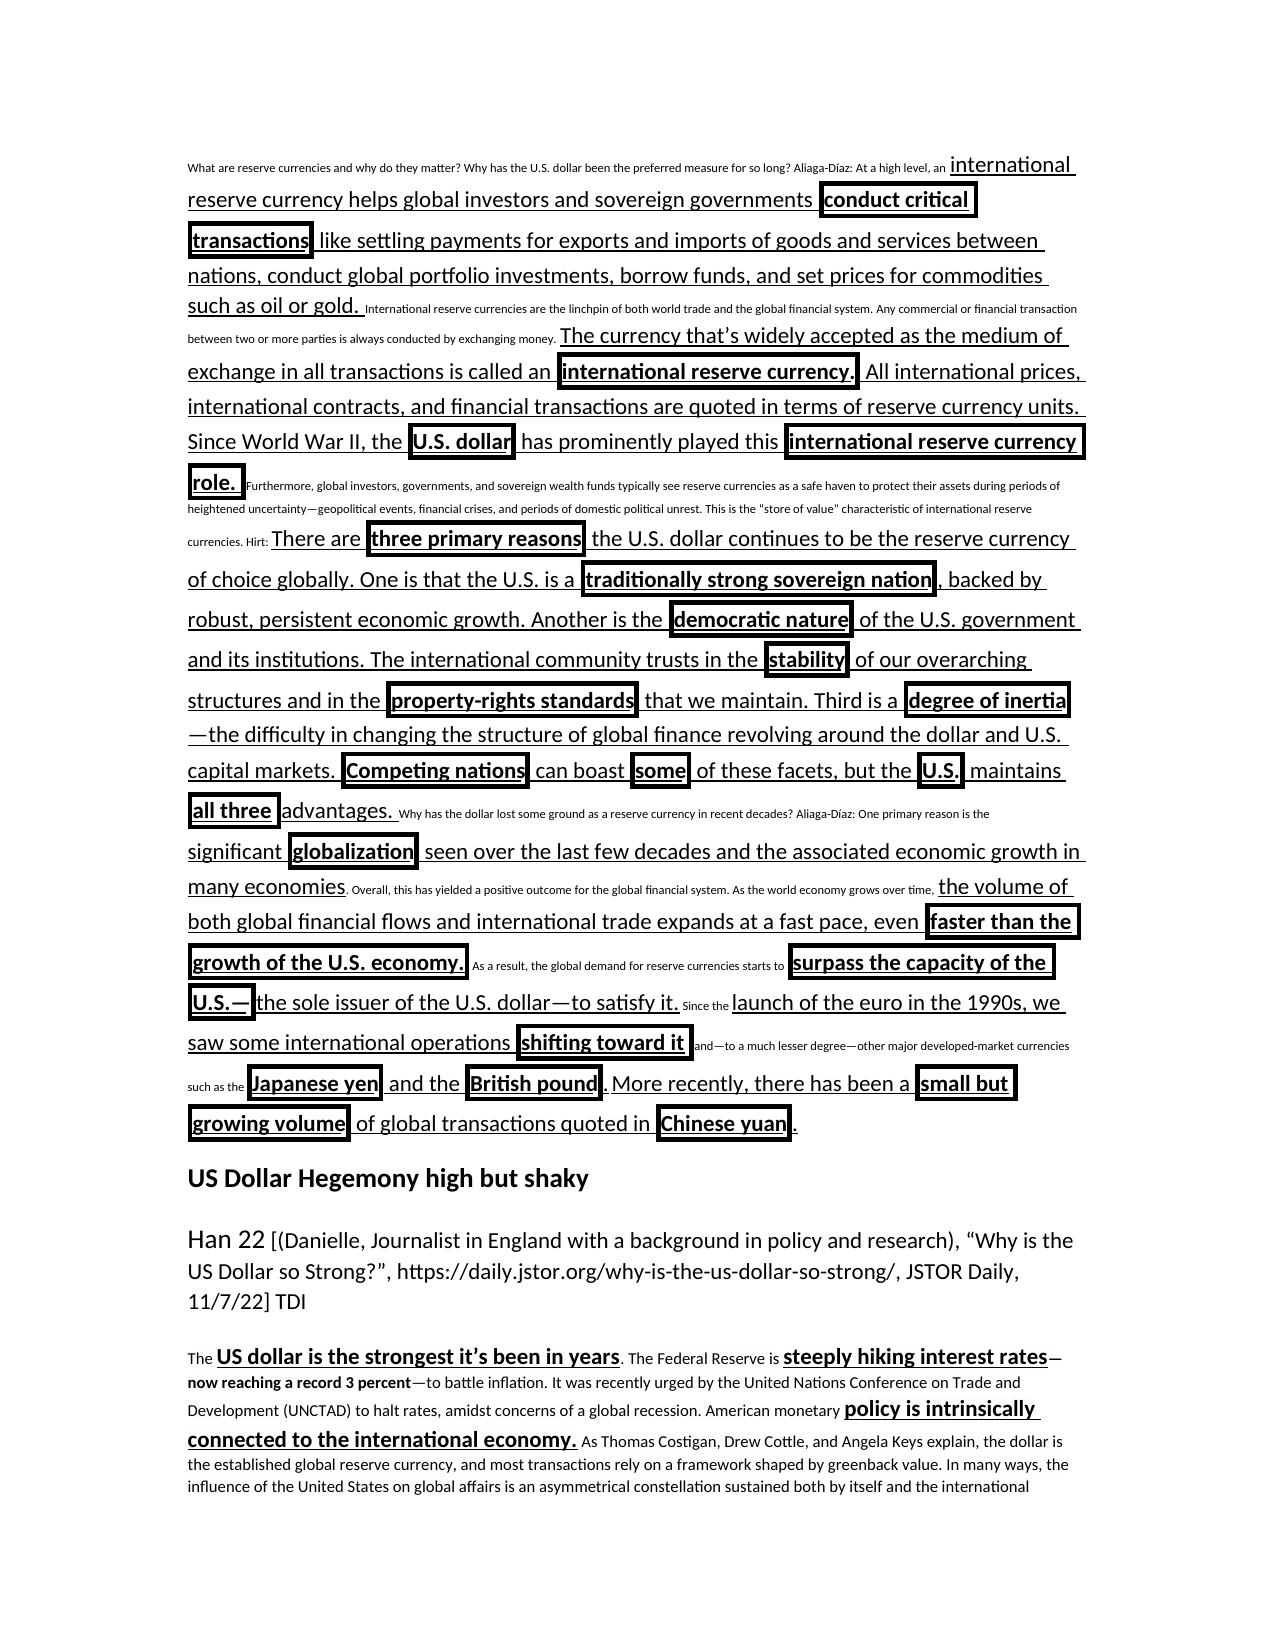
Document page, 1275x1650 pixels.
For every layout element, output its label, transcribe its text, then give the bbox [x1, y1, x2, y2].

text Han 22 [(Danielle, Journalist in England with a background in policy and research), “Why is the US Dollar so Strong?”, https://daily.jstor.org/why-is-the-us-dollar-so-strong/, JSTOR Daily, 11/7/22] TDI [187, 1222, 1087, 1315]
text What are reserve currencies and why do they matter? Why has the U.S. dollar been the preferred measure for so long? Aliaga-Díaz: At a high level, an international reserve currency helps global investors and sovereign governments conduct critical transactions like settling payments for exports and imports of goods and services between nations, conduct global portfolio investments, borrow funds, and set prices for commodities such as oil or gold. International reserve currencies are the linchpin of both world trade and the global financial system. Any commercial or financial transaction between two or more parties is always conducted by exchanging money. The currency that’s widely accepted as the medium of exchange in all transactions is called an international reserve currency. All international prices, international contracts, and financial transactions are quoted in terms of reserve currency units. Since World War II, the U.S. dollar has prominently played this international reserve currency role. Furthermore, global investors, governments, and sovereign wealth funds typically see reserve currencies as a safe haven to protect their assets during periods of heightened uncertainty—geopolitical events, financial crises, and periods of domestic political unrest. This is the “store of value” characteristic of international reserve currencies. Hirt: There are three primary reasons the U.S. dollar continues to be the reserve currency of choice globally. One is that the U.S. is a traditionally strong sovereign nation, backed by robust, persistent economic growth. Another is the democratic nature of the U.S. government and its institutions. The international community trusts in the stability of our overarching structures and in the property-rights standards that we maintain. Third is a degree of inertia—the difficulty in changing the structure of global finance revolving around the dollar and U.S. capital markets. Competing nations can boast some of these facets, but the U.S. maintains all three advantages. Why has the dollar lost some ground as a reserve currency in recent decades? Aliaga-Díaz: One primary reason is the significant globalization seen over the last few decades and the associated economic growth in many economies. Overall, this has yielded a positive outcome for the global financial system. As the world economy grows over time, the volume of both global financial flows and international trade expands at a fast pace, even faster than the growth of the U.S. economy. As a result, the global demand for reserve currencies starts to surpass the capacity of the U.S.—the sole issuer of the U.S. dollar—to satisfy it. Since the launch of the euro in the 1990s, we saw some international operations shifting toward it and—to a much lesser degree—other major developed-market currencies such as the Japanese yen and the British pound. More recently, there has been a small but growing volume of global transactions quoted in Chinese yuan. [187, 453, 1087, 1142]
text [187, 1342, 1087, 1497]
text US Dollar Hegemony high but shaky [187, 1161, 1087, 1194]
text What are reserve currencies and why do they matter? Why has the U.S. dollar been the preferred measure for so long? Aliaga-Díaz: At a high level, an international reserve currency helps global investors and sovereign governments conduct critical transactions like settling payments for exports and imports of goods and services between nations, conduct global portfolio investments, borrow funds, and set prices for commodities such as oil or gold. International reserve currencies are the linchpin of both world trade and the global financial system. Any commercial or financial transaction between two or more parties is always conducted by exchanging money. The currency that’s widely accepted as the medium of exchange in all transactions is called an international reserve currency. All international prices, international contracts, and financial transactions are quoted in terms of reserve currency units. Since World War II, the U.S. dollar has prominently played this international reserve currency role. Furthermore, global investors, governments, and sovereign wealth funds typically see reserve currencies as a safe haven to protect their assets during periods of heightened uncertainty—geopolitical events, financial crises, and periods of domestic political unrest. This is the “store of value” characteristic of international reserve currencies. Hirt: There are three primary reasons the U.S. dollar continues to be the reserve currency of choice globally. One is that the U.S. is a traditionally strong sovereign nation, backed by robust, persistent economic growth. Another is the democratic nature of the U.S. government and its institutions. The international community trusts in the stability of our overarching structures and in the property-rights standards that we maintain. Third is a degree of inertia—the difficulty in changing the structure of global finance revolving around the dollar and U.S. capital markets. Competing nations can boast some of these facets, but the U.S. maintains all three advantages. Why has the dollar lost some ground as a reserve currency in recent decades? Aliaga-Díaz: One primary reason is the significant globalization seen over the last few decades and the associated economic growth in many economies. Overall, this has yielded a positive outcome for the global financial system. As the world economy grows over time, the volume of both global financial flows and international trade expands at a fast pace, even faster than the growth of the U.S. economy. As a result, the global demand for reserve currencies starts to surpass the capacity of the U.S.—the sole issuer of the U.S. dollar—to satisfy it. Since the launch of the euro in the 1990s, we saw some international operations shifting toward it and—to a much lesser degree—other major developed-market currencies such as the Japanese yen and the British pound. More recently, there has been a small but growing volume of global transactions quoted in Chinese yuan. [187, 150, 1087, 459]
